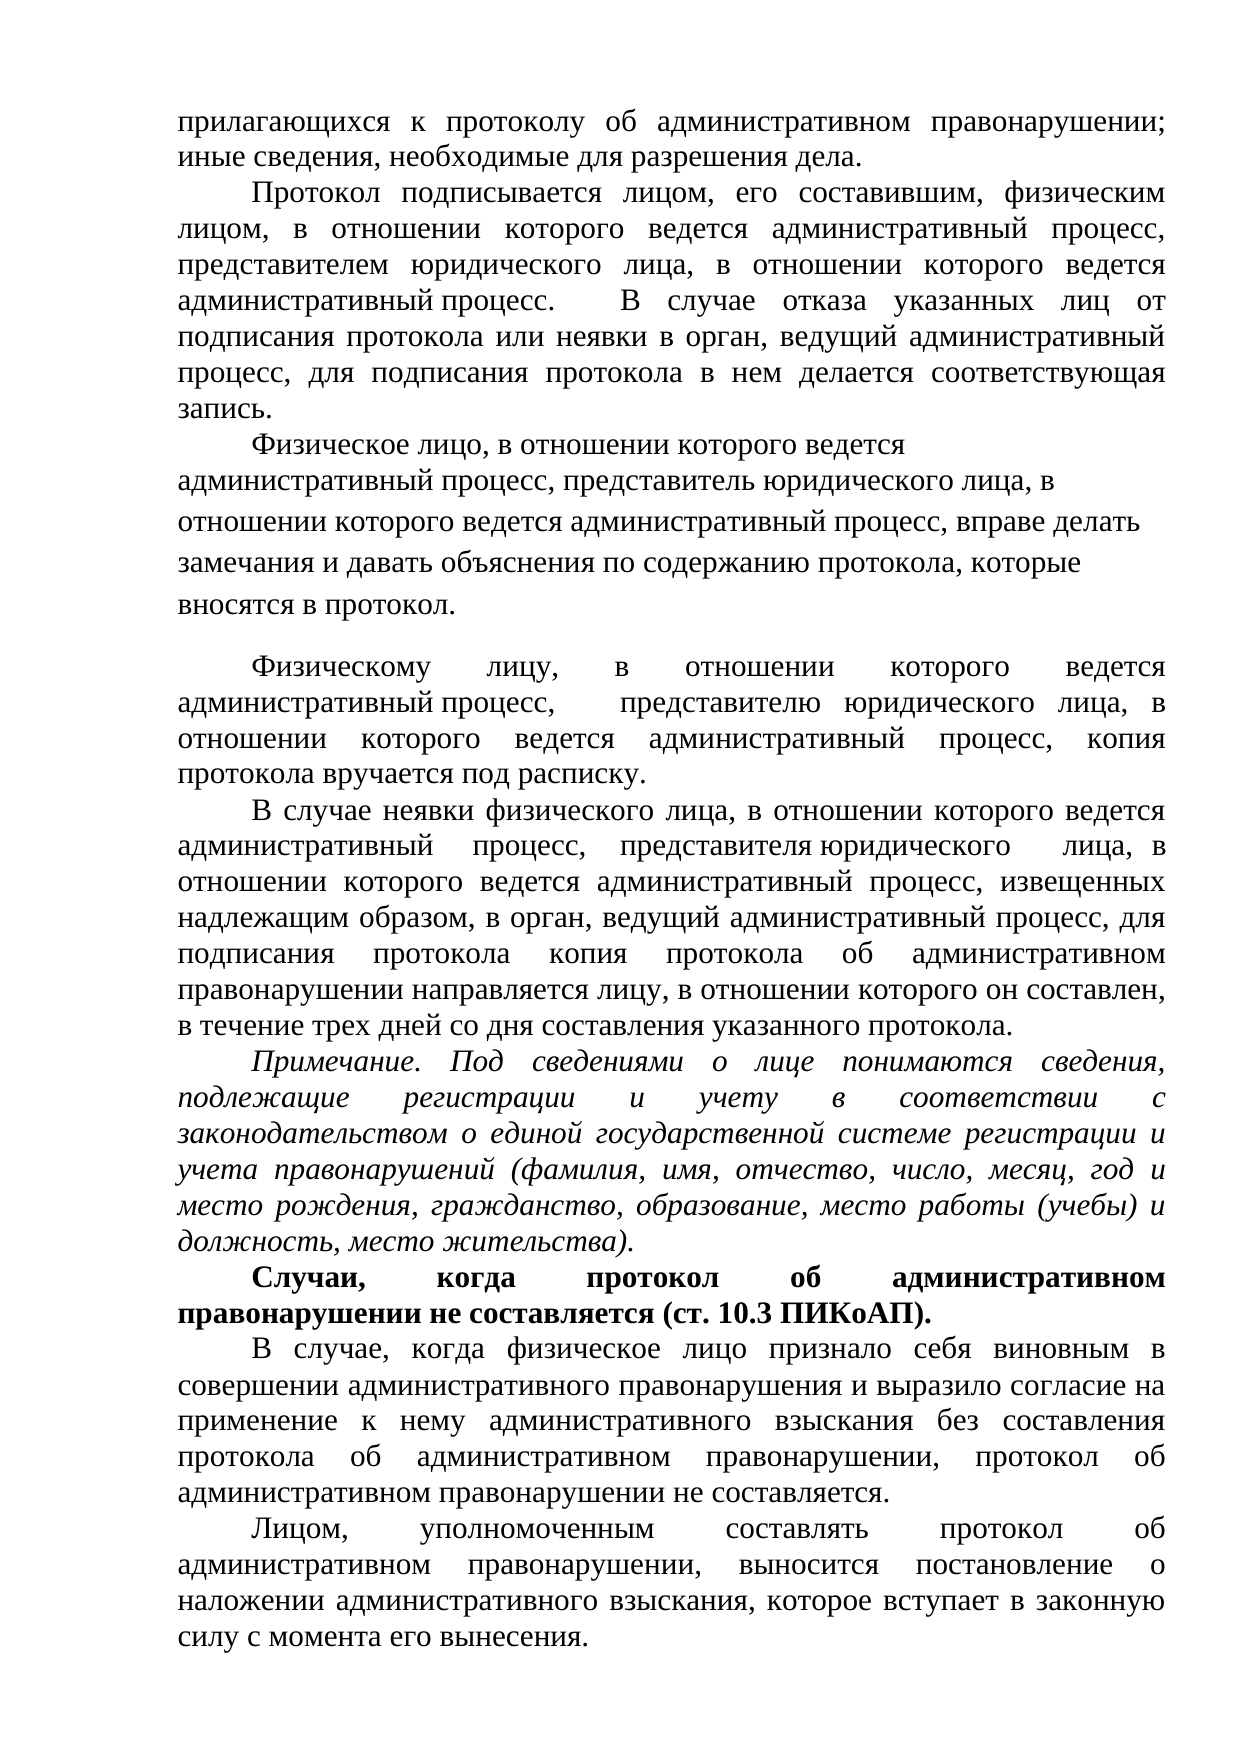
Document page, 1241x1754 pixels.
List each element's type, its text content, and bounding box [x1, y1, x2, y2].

text Случаи, когда протокол об административном правонарушении не составляется (ст. 10.3 ПИКоАП). [177, 1258, 1167, 1330]
text Примечание. Под сведениями о лице понимаются сведения, подлежащие регистрации и учету в соответствии с законодательством о единой государственной системе регистрации и учета правонарушений (фамилия, имя, отчество, число, месяц, год и место рождения, гражданство, образование, место работы (учебы) и должность, место жительства). [177, 1042, 1167, 1258]
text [177, 102, 1167, 174]
text Физическому лицу, в отношении которого ведется административный процесс, представителю юридического лица, в отношении которого ведется административный процесс, копия протокола вручается под расписку. [177, 647, 1167, 791]
text В случае, когда физическое лицо признало себя виновным в совершении административного правонарушения и выразило согласие на применение к нему административного взыскания без составления протокола об административном правонарушении, протокол об административном правонарушении не составляется. [177, 1330, 1167, 1509]
text В случае неявки физического лица, в отношении которого ведется административный процесс, представителя юридического лица, в отношении которого ведется административный процесс, извещенных надлежащим образом, в орган, ведущий административный процесс, для подписания протокола копия протокола об административном правонарушении направляется лицу, в отношении которого он составлен, в течение трех дней со дня составления указанного протокола. [177, 791, 1167, 1042]
text Лицом, уполномоченным составлять протокол об административном правонарушении, выносится постановление о наложении административного взыскания, которое вступает в законную силу с момента его вынесения. [177, 1509, 1167, 1653]
text Протокол подписывается лицом, его составившим, физическим лицом, в отношении которого ведется административный процесс, представителем юридического лица, в отношении которого ведется административный процесс. В случае отказа указанных лиц от подписания протокола или неявки в орган, ведущий административный процесс, для подписания протокола в нем делается соответствующая запись. [177, 174, 1167, 425]
text Физическое лицо, в отношении которого ведется административный процесс, представитель юридического лица, в отношении которого ведется административный процесс, вправе делать замечания и давать объяснения по содержанию протокола, которые вносятся в протокол. [177, 425, 1167, 461]
